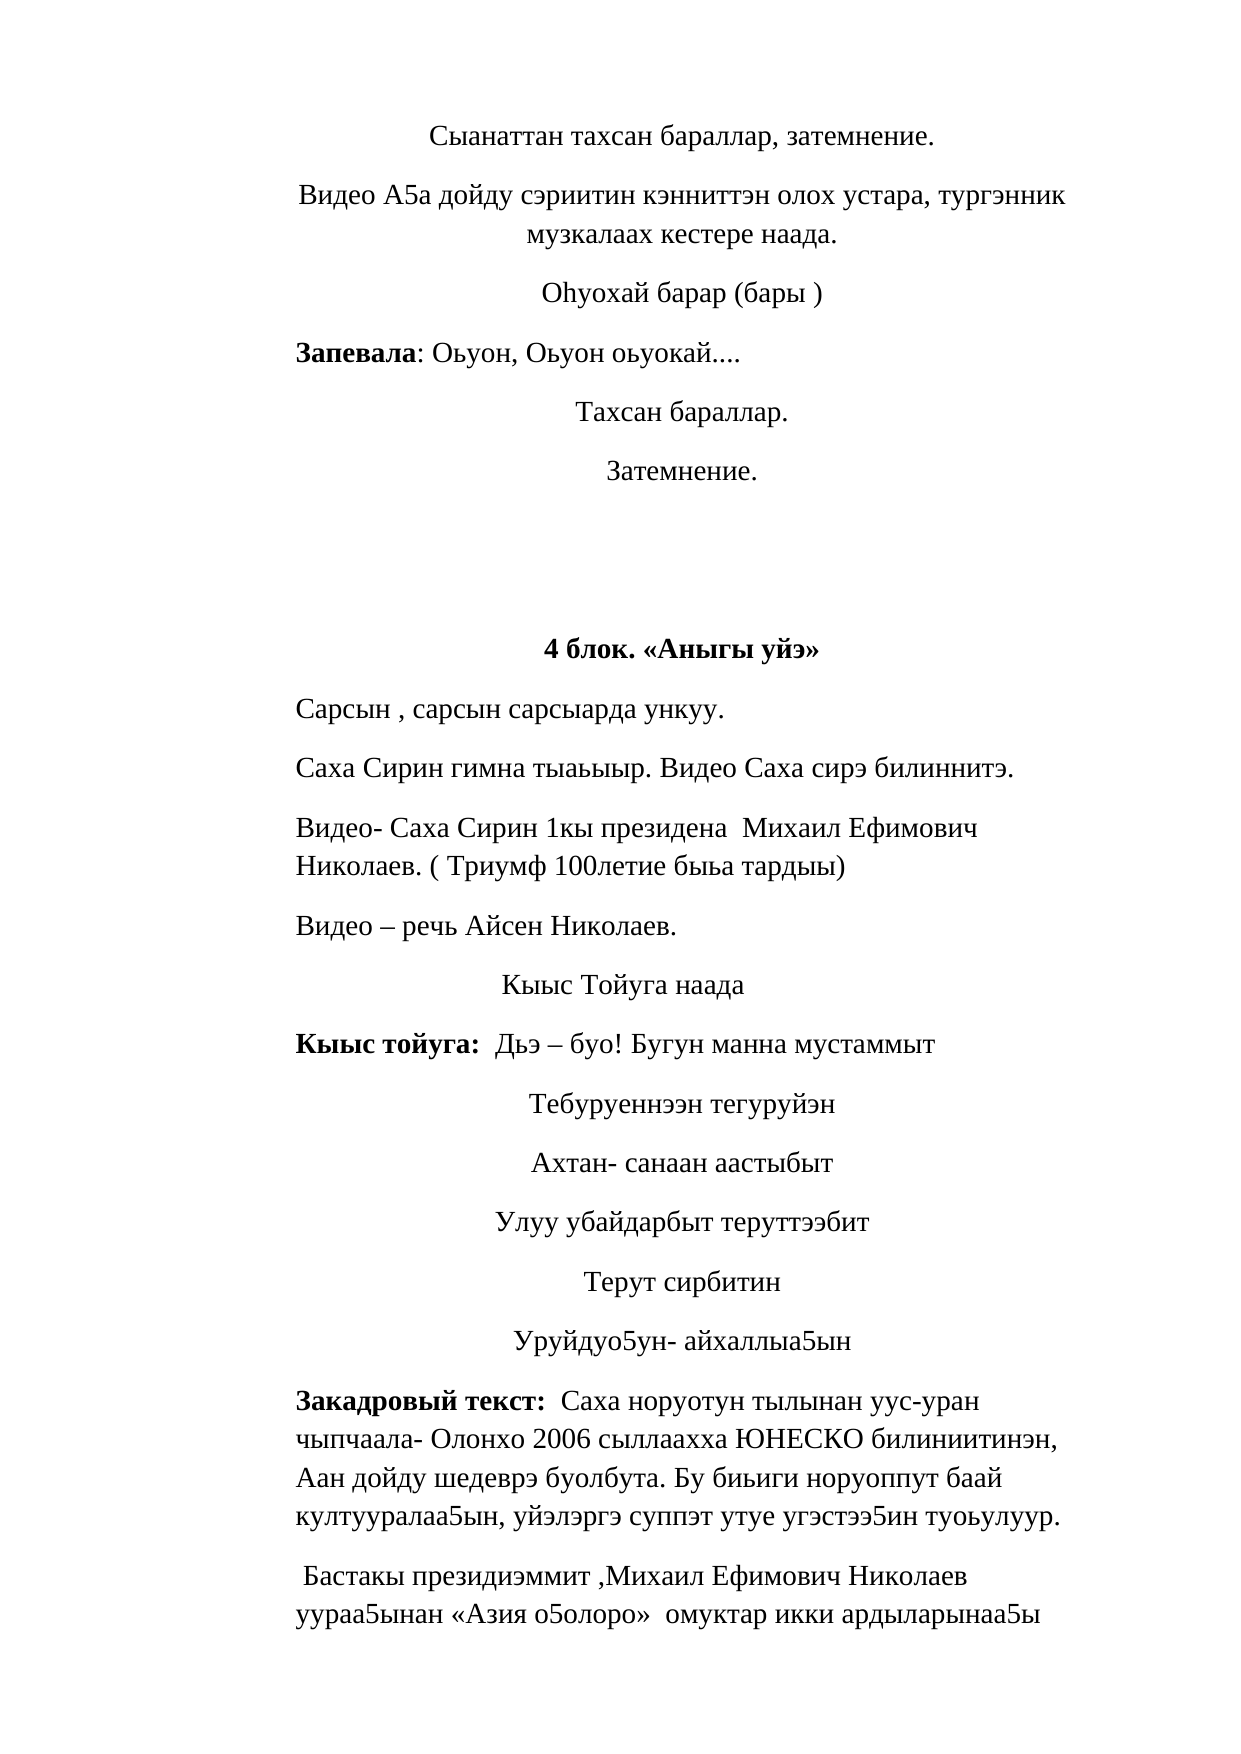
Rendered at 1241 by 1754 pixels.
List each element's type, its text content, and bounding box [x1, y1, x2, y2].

text Видео А5а дойду сэриитин кэнниттэн олох устара, тургэнник музкалаах кестере наада. [295, 177, 1068, 249]
text Затемнение. [295, 453, 1068, 487]
text Уруйдуо5ун- айхаллыа5ын [295, 1323, 1068, 1357]
text Закадровый текст: Саха норуотун тылынан уус-уран чыпчаала- Олонхо 2006 сыллаахха ЮНЕСКО билиниитинэн, Аан дойду шедеврэ буолбута. Бу биьиги норуоппут баай култууралаа5ын, уйэлэргэ суппэт утуе угэстээ5ин туоьулуур. [295, 1383, 1068, 1532]
text Видео- Саха Сирин 1кы президена Михаил Ефимович Николаев. ( Триумф 100летие быьа тардыы) [295, 810, 1068, 882]
text 4 блок. «Аныгы уйэ» [295, 632, 1068, 665]
text Тебуруеннээн тегуруйэн [295, 1086, 1068, 1119]
text Сыанаттан тахсан бараллар, затемнение. [295, 118, 1068, 152]
text Ахтан- санаан аастыбыт [295, 1145, 1068, 1179]
text Оһуохай барар (бары ) [295, 275, 1068, 309]
text Кыыс Тойуга наада [177, 967, 1068, 1001]
text Кыыс тойуга: Дьэ – буо! Бугун манна мустаммыт [295, 1026, 1068, 1060]
text Запевала: Оьуон, Оьуон оьуокай.... [295, 335, 1068, 368]
text Тахсан бараллар. [295, 394, 1068, 428]
text Улуу убайдарбыт теруттээбит [295, 1204, 1068, 1238]
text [295, 1558, 1068, 1630]
text Терут сирбитин [295, 1264, 1068, 1297]
text Саха Сирин гимна тыаьыыр. Видео Саха сирэ билиннитэ. [295, 750, 1068, 784]
text Сарсын , сарсын сарсыарда ункуу. [295, 691, 1068, 724]
text Видео – речь Айсен Николаев. [295, 908, 1068, 941]
